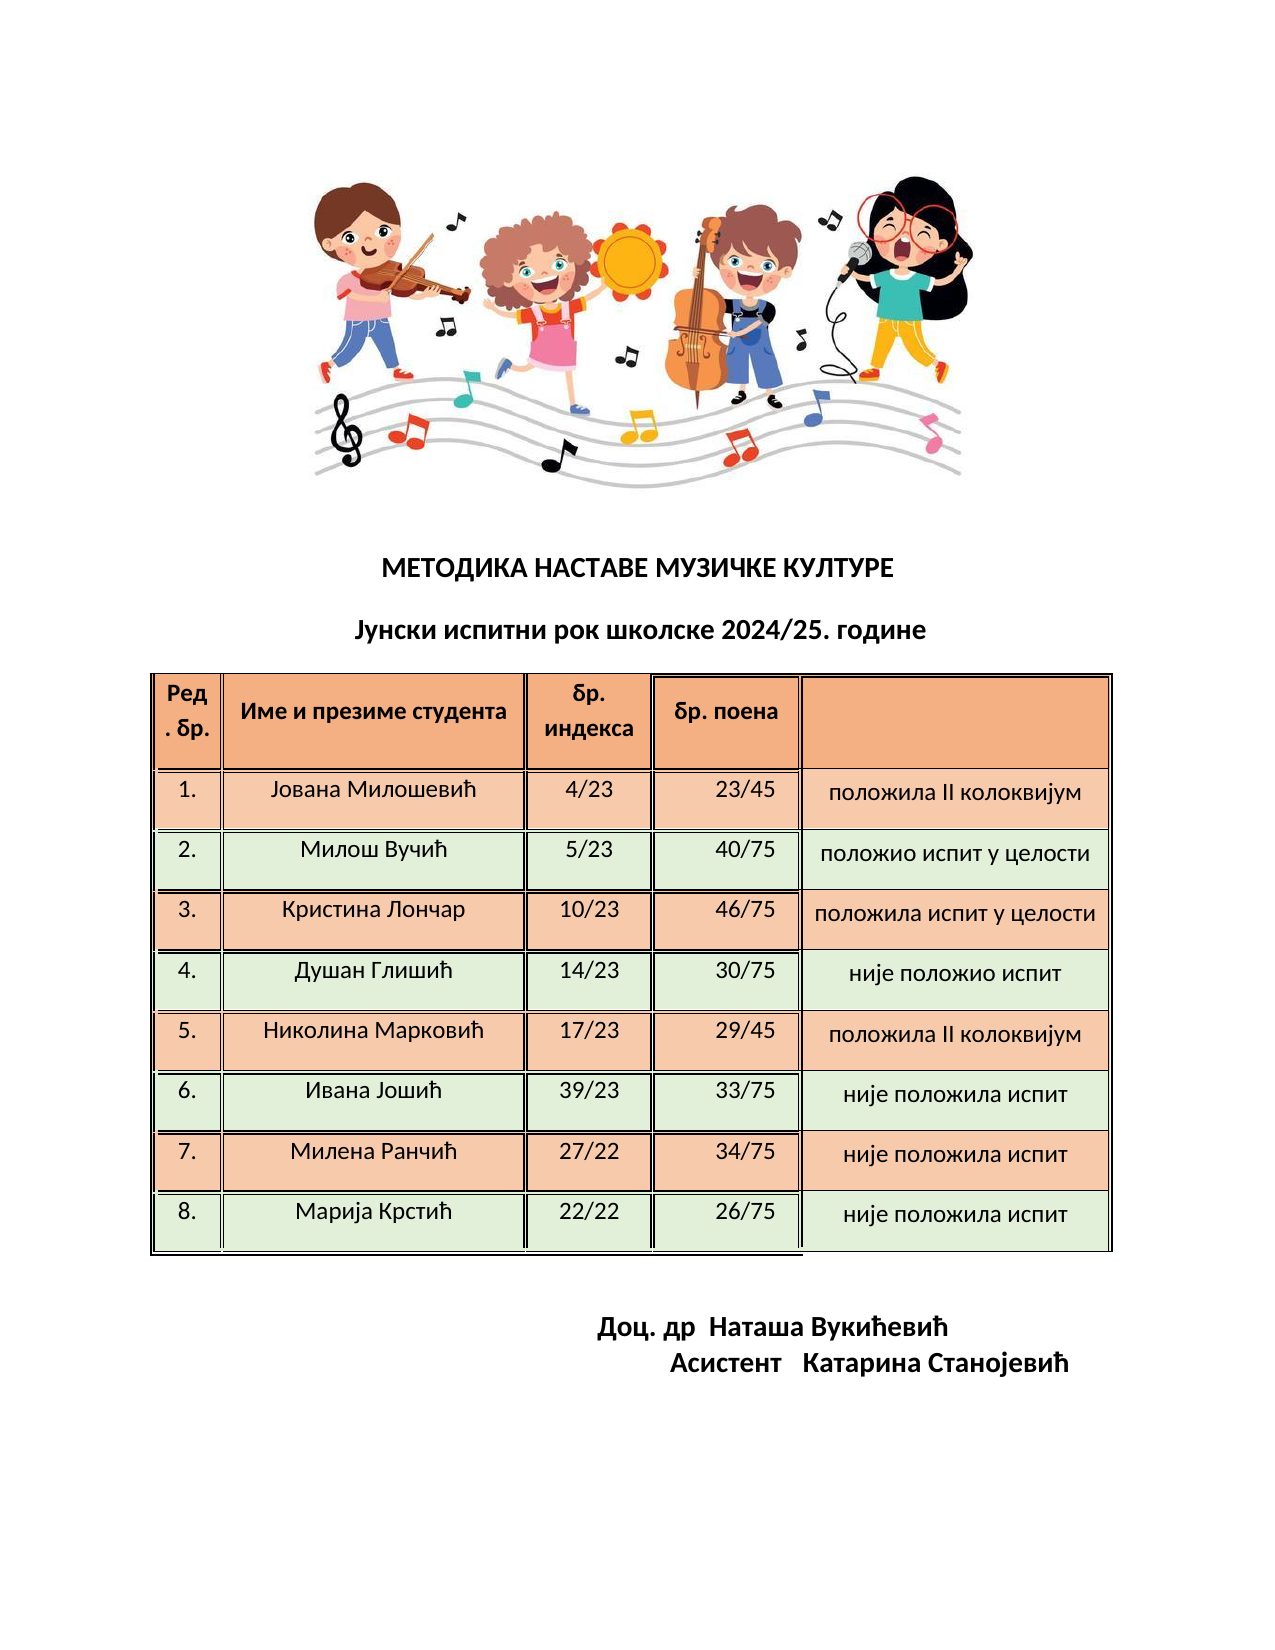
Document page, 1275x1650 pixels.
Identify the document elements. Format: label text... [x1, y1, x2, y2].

table_cell 17/23 [528, 1014, 650, 1070]
table_cell 27/22 [528, 1135, 650, 1190]
table_cell није положила испит [800, 1191, 1108, 1251]
table_cell положила испит у целости [803, 890, 1108, 949]
table_cell 14/23 [528, 954, 650, 1009]
table_cell није положио испит [803, 950, 1108, 1009]
table_cell 22/22 [526, 1195, 652, 1251]
table_cell 8. [152, 1190, 222, 1251]
table_cell 1. [152, 768, 222, 828]
table_header бр. индекса [528, 674, 650, 768]
table_cell 5/23 [528, 833, 650, 889]
table_cell Ивана Јошић [224, 1075, 523, 1130]
text Асистент Катарина Станојевић [150, 1344, 1125, 1415]
table_cell није положила испит [803, 1071, 1108, 1130]
table_cell није положила испит [803, 1131, 1108, 1190]
table_cell 3. [152, 889, 222, 949]
table_cell Душан Глишић [224, 954, 523, 1009]
table_cell положила II колоквијум [803, 769, 1108, 828]
table_cell 34/75 [655, 1135, 798, 1190]
table_cell 39/23 [528, 1075, 650, 1130]
table_cell 40/75 [655, 833, 798, 889]
table_cell 23/45 [655, 773, 798, 828]
text Доц. др Наташа Вукићевић [150, 1308, 1125, 1344]
table_cell 33/75 [655, 1075, 798, 1130]
picture [263, 150, 1012, 525]
table_cell 5. [152, 1010, 222, 1070]
table_header Име и презиме студента [224, 674, 523, 768]
table_header Ред. бр. [155, 674, 220, 768]
table_cell 4/23 [528, 773, 650, 828]
table_cell 6. [152, 1070, 222, 1130]
table_cell Кристина Лончар [224, 894, 523, 949]
table_cell 10/23 [528, 894, 650, 949]
table_cell 7. [152, 1130, 222, 1190]
table_header бр. поена [655, 678, 798, 768]
table_cell Јована Милошевић [224, 773, 523, 828]
table_cell Милена Ранчић [224, 1135, 523, 1190]
table_cell 30/75 [655, 954, 798, 1009]
table_header [803, 678, 1108, 768]
table_cell Марија Крстић [222, 1190, 526, 1251]
text МЕТОДИКА НАСТАВЕ МУЗИЧКЕ КУЛТУРЕ [150, 549, 1125, 585]
text Јунски испитни рок школске 2024/25. године [150, 611, 1125, 647]
table_cell 4. [152, 949, 222, 1009]
table_cell 46/75 [655, 894, 798, 949]
table_cell положила II колоквијум [803, 1011, 1108, 1070]
table_cell положио испит у целости [803, 830, 1108, 889]
table_cell 26/75 [653, 1191, 800, 1251]
table_cell 2. [152, 829, 222, 889]
table_cell Николина Марковић [224, 1014, 523, 1070]
table_cell Милош Вучић [224, 833, 523, 889]
table_cell 29/45 [655, 1014, 798, 1070]
